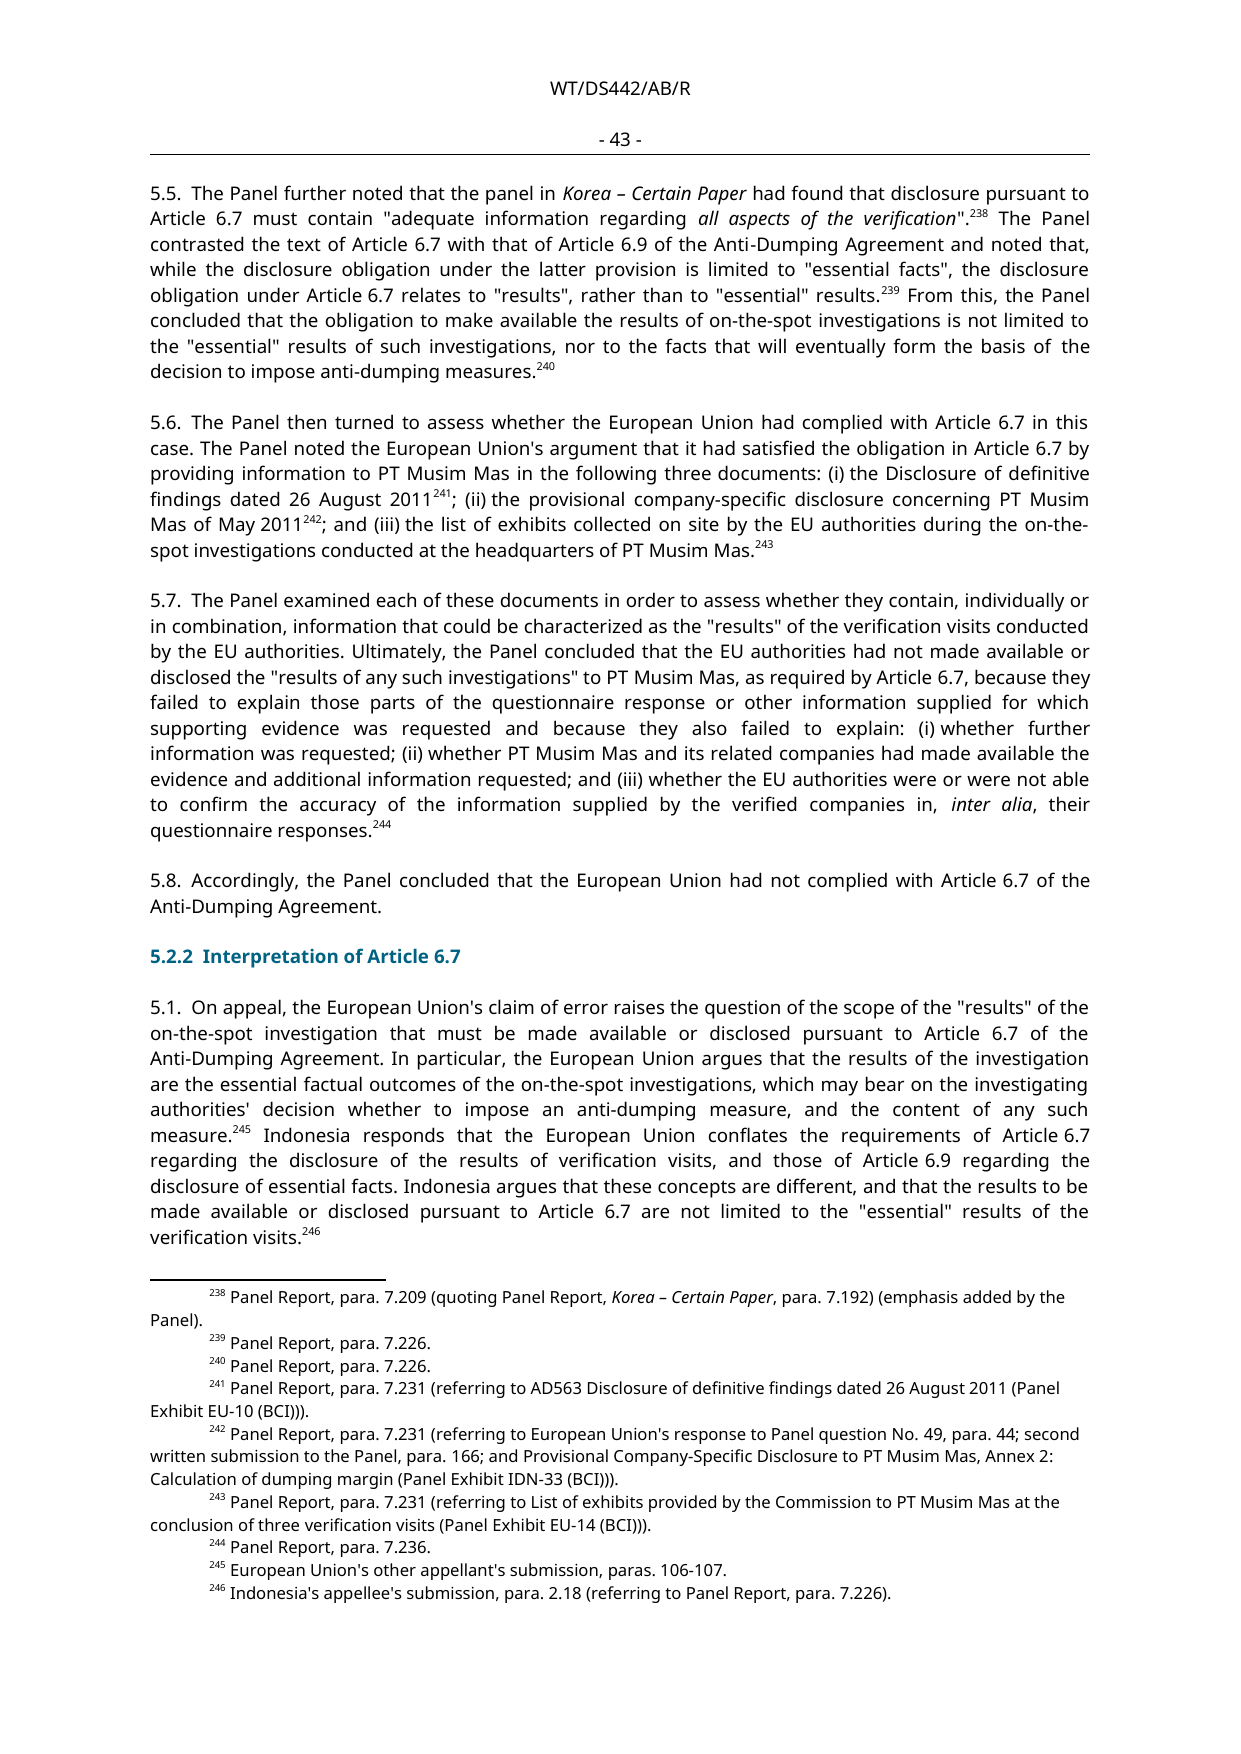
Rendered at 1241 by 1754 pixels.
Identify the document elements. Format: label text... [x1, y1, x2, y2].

subtitle Interpretation of Article 6.7 [150, 944, 1090, 969]
list Accordingly, the Panel concluded that the European Union had not complied with Article 6.7 of the Anti-Dumping Agreement. [150, 868, 1090, 919]
text The Panel examined each of these documents in order to assess whether they contain, individually or in combination, information that could be characterized as the "results" of the verification visits conducted by the EU authorities. Ultimately, the Panel concluded that the EU authorities had not made available or disclosed the "results of any such investigations" to PT Musim Mas, as required by Article 6.7, because they failed to explain those parts of the questionnaire response or other information supplied for which supporting evidence was requested and because they also failed to explain: (i) whether further information was requested; (ii) whether PT Musim Mas and its related companies had made available the evidence and additional information requested; and (iii) whether the EU authorities were or were not able to confirm the accuracy of the information supplied by the verified companies in, inter alia, their questionnaire responses. [150, 587, 1090, 843]
list On appeal, the European Union's claim of error raises the question of the scope of the "results" of the on-the-spot investigation that must be made available or disclosed pursuant to Article 6.7 of the Anti-Dumping Agreement. In particular, the European Union argues that the results of the investigation are the essential factual outcomes of the on-the-spot investigations, which may bear on the investigating authorities' decision whether to impose an anti-dumping measure, and the content of any such measure. Indonesia responds that the European Union conflates the requirements of Article 6.7 regarding the disclosure of the results of verification visits, and those of Article 6.9 regarding the disclosure of essential facts. Indonesia argues that these concepts are different, and that the results to be made available or disclosed pursuant to Article 6.7 are not limited to the "essential" results of the verification visits. [150, 994, 1090, 1249]
list The Panel then turned to assess whether the European Union had complied with Article 6.7 in this case. The Panel noted the European Union's argument that it had satisfied the obligation in Article 6.7 by providing information to PT Musim Mas in the following three documents: (i) the Disclosure of definitive findings dated 26 August 2011; (ii) the provisional company-specific disclosure concerning PT Musim Mas of May 2011; and (iii) the list of exhibits collected on site by the EU authorities during the on-the-spot investigations conducted at the headquarters of PT Musim Mas. [150, 409, 1090, 562]
list The Panel further noted that the panel in Korea – Certain Paper had found that disclosure pursuant to Article 6.7 must contain "adequate information regarding all aspects of the verification". The Panel contrasted the text of Article 6.7 with that of Article 6.9 of the Anti-Dumping Agreement and noted that, while the disclosure obligation under the latter provision is limited to "essential facts", the disclosure obligation under Article 6.7 relates to "results", rather than to "essential" results. From this, the Panel concluded that the obligation to make available the results of on-the-spot investigations is not limited to the "essential" results of such investigations, nor to the facts that will eventually form the basis of the decision to impose anti-dumping measures. [150, 180, 1090, 384]
